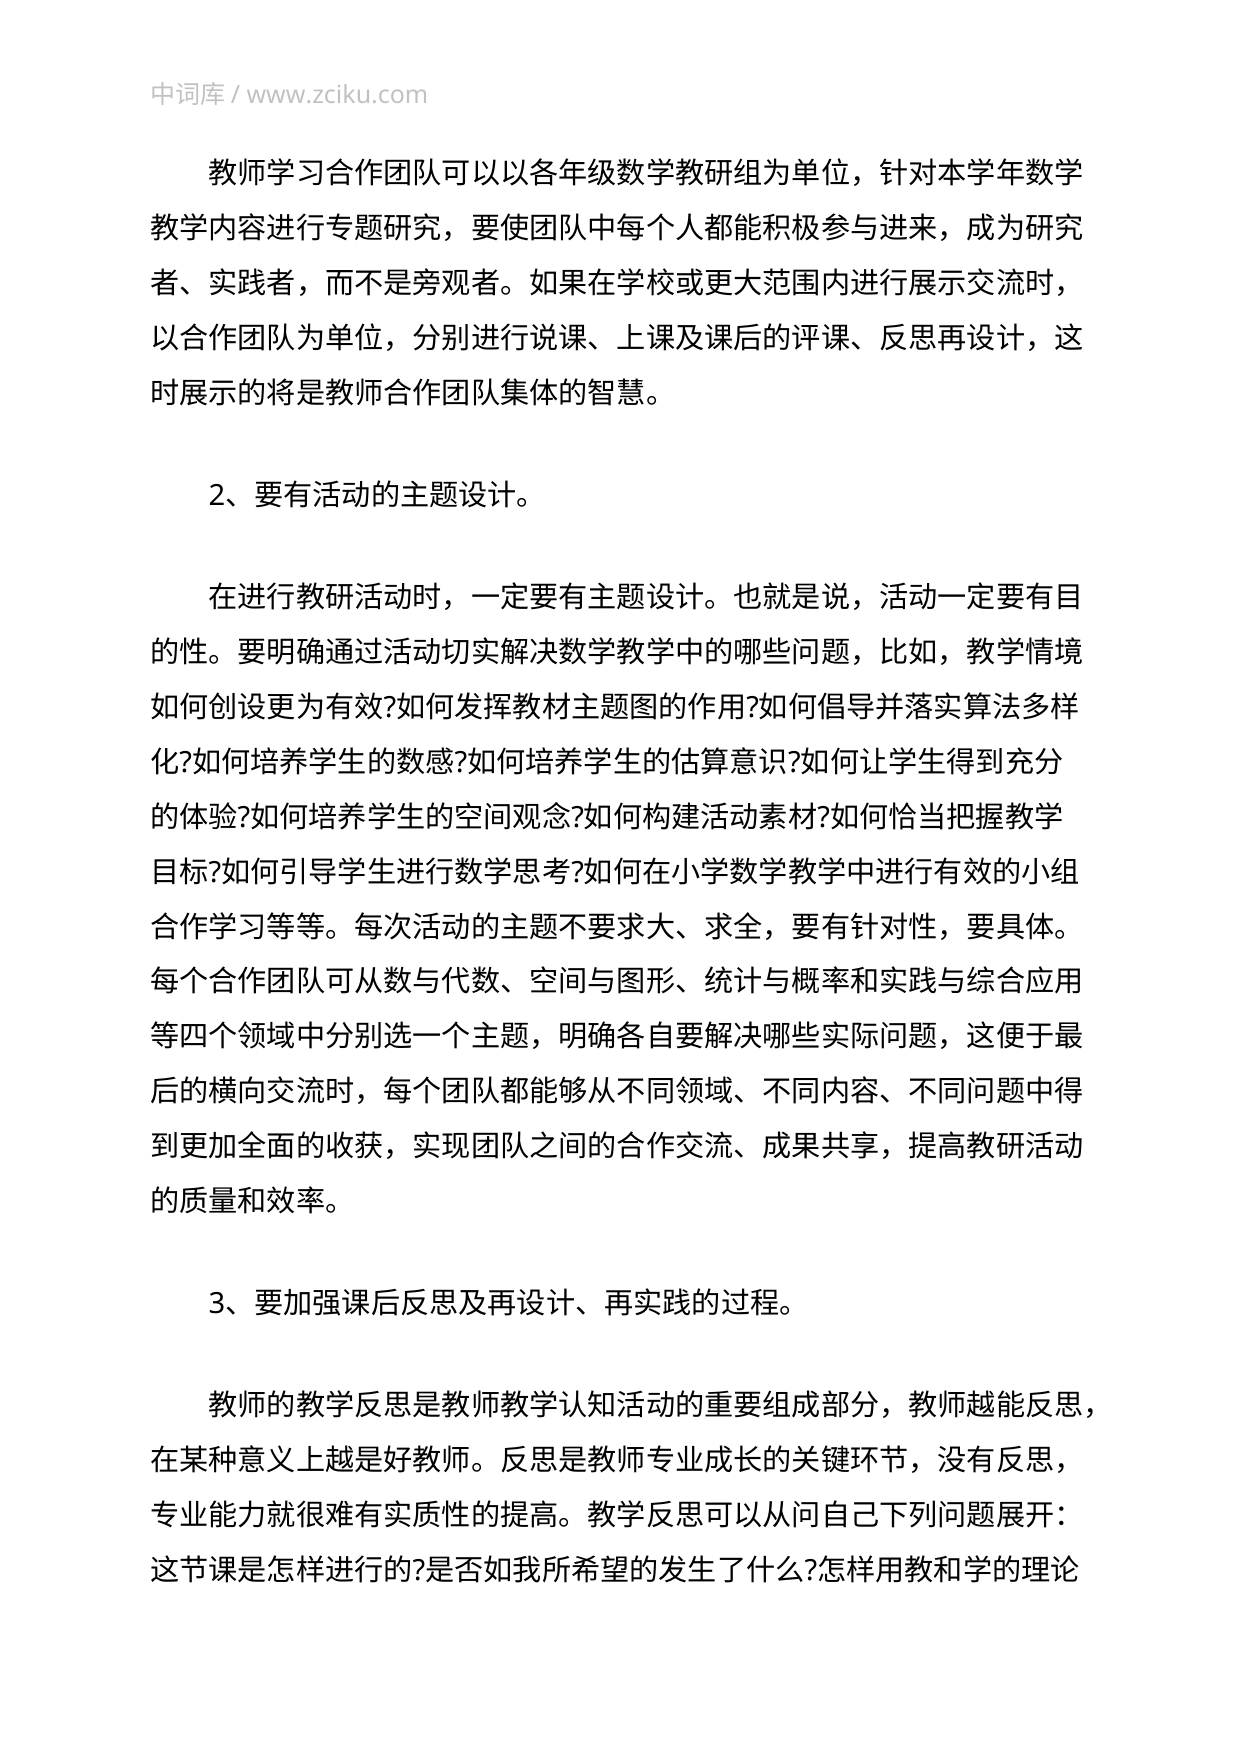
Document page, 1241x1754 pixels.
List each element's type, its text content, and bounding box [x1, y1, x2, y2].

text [150, 1381, 1090, 1588]
text 教师学习合作团队可以以各年级数学教研组为单位，针对本学年数学教学内容进行专题研究，要使团队中每个人都能积极参与进来，成为研究者、实践者，而不是旁观者。如果在学校或更大范围内进行展示交流时，以合作团队为单位，分别进行说课、上课及课后的评课、反思再设计，这时展示的将是教师合作团队集体的智慧。 [150, 150, 1090, 412]
text 在进行教研活动时，一定要有主题设计。也就是说，活动一定要有目的性。要明确通过活动切实解决数学教学中的哪些问题，比如，教学情境如何创设更为有效?如何发挥教材主题图的作用?如何倡导并落实算法多样化?如何培养学生的数感?如何培养学生的估算意识?如何让学生得到充分的体验?如何培养学生的空间观念?如何构建活动素材?如何恰当把握教学目标?如何引导学生进行数学思考?如何在小学数学教学中进行有效的小组合作学习等等。每次活动的主题不要求大、求全，要有针对性，要具体。每个合作团队可从数与代数、空间与图形、统计与概率和实践与综合应用等四个领域中分别选一个主题，明确各自要解决哪些实际问题，这便于最后的横向交流时，每个团队都能够从不同领域、不同内容、不同问题中得到更加全面的收获，实现团队之间的合作交流、成果共享，提高教研活动的质量和效率。 [150, 573, 1090, 1220]
text 3、要加强课后反思及再设计、再实践的过程。 [150, 1279, 1090, 1322]
text 2、要有活动的主题设计。 [150, 471, 1090, 514]
